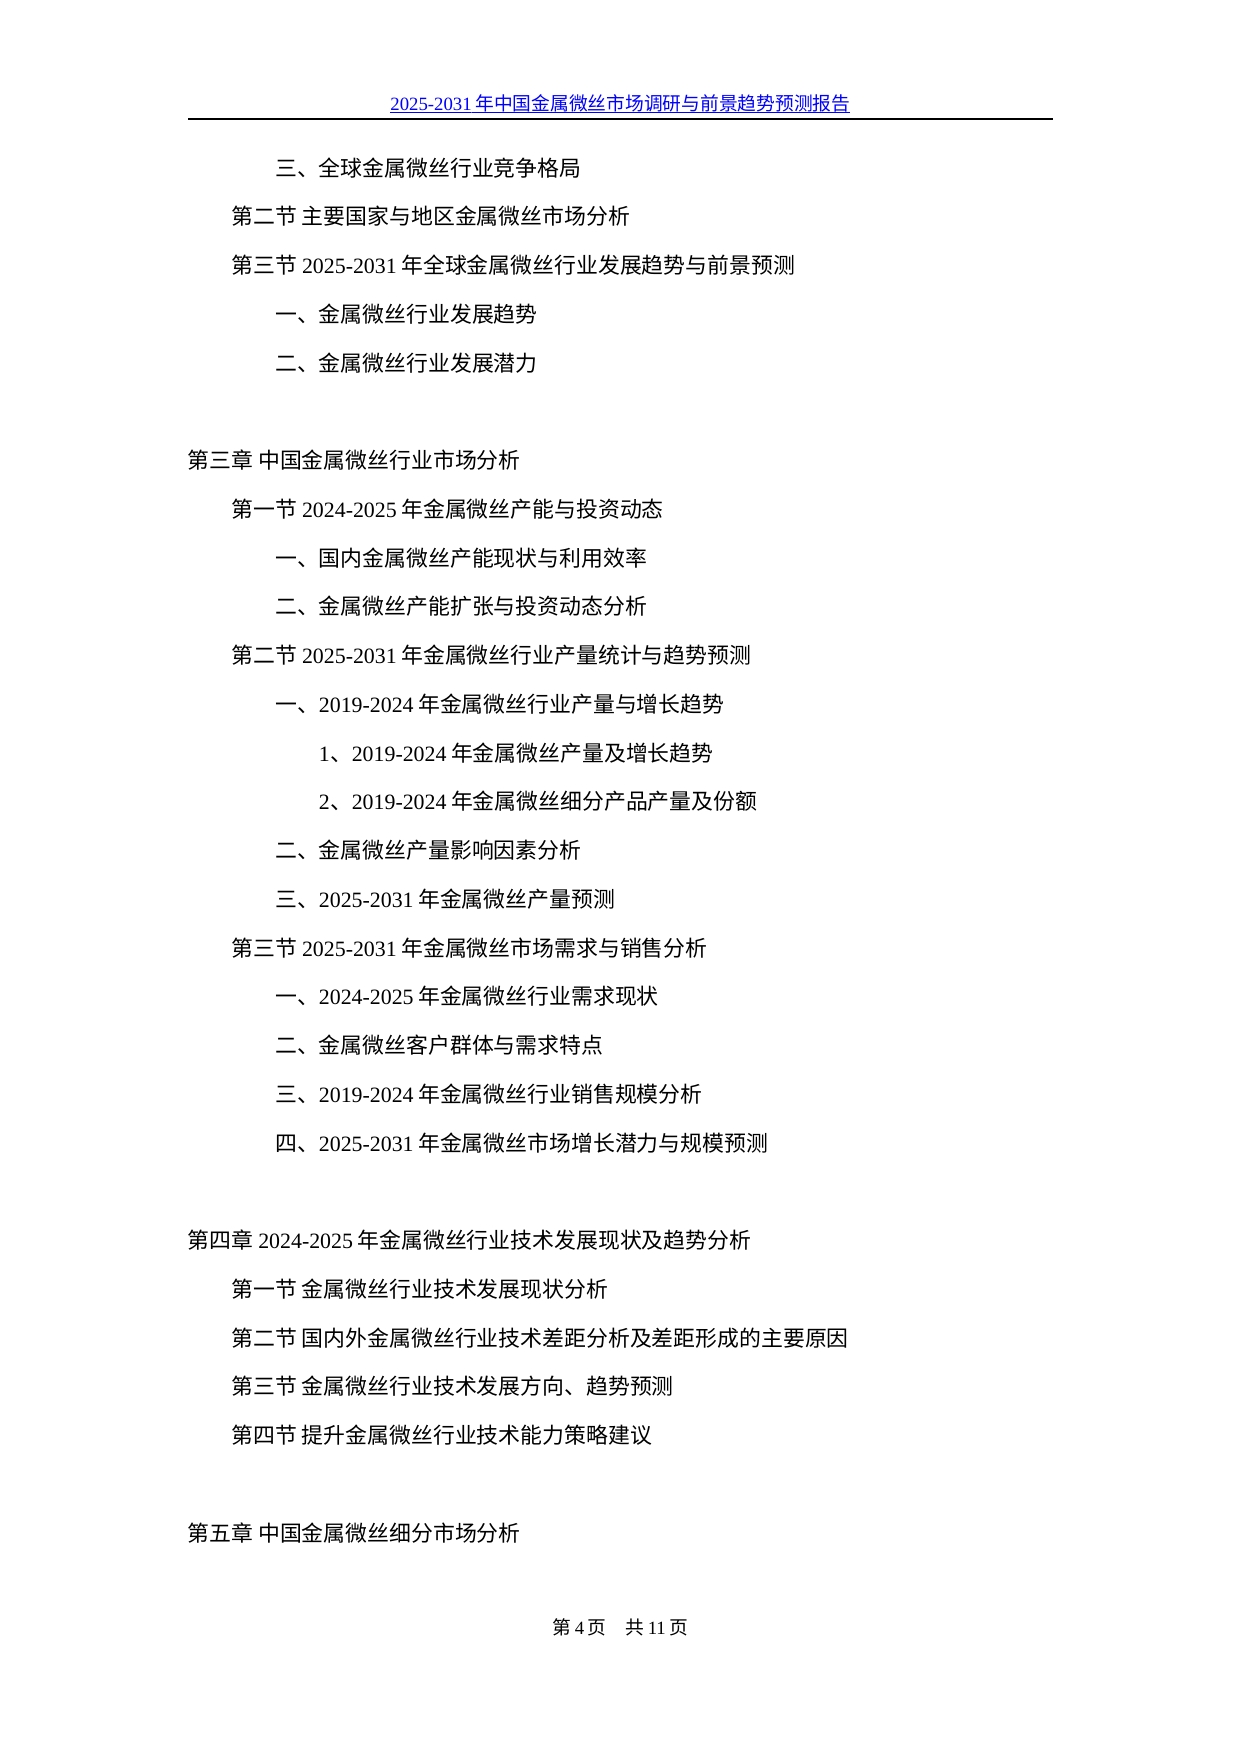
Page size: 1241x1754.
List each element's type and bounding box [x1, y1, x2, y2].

text [187, 150, 1053, 1548]
